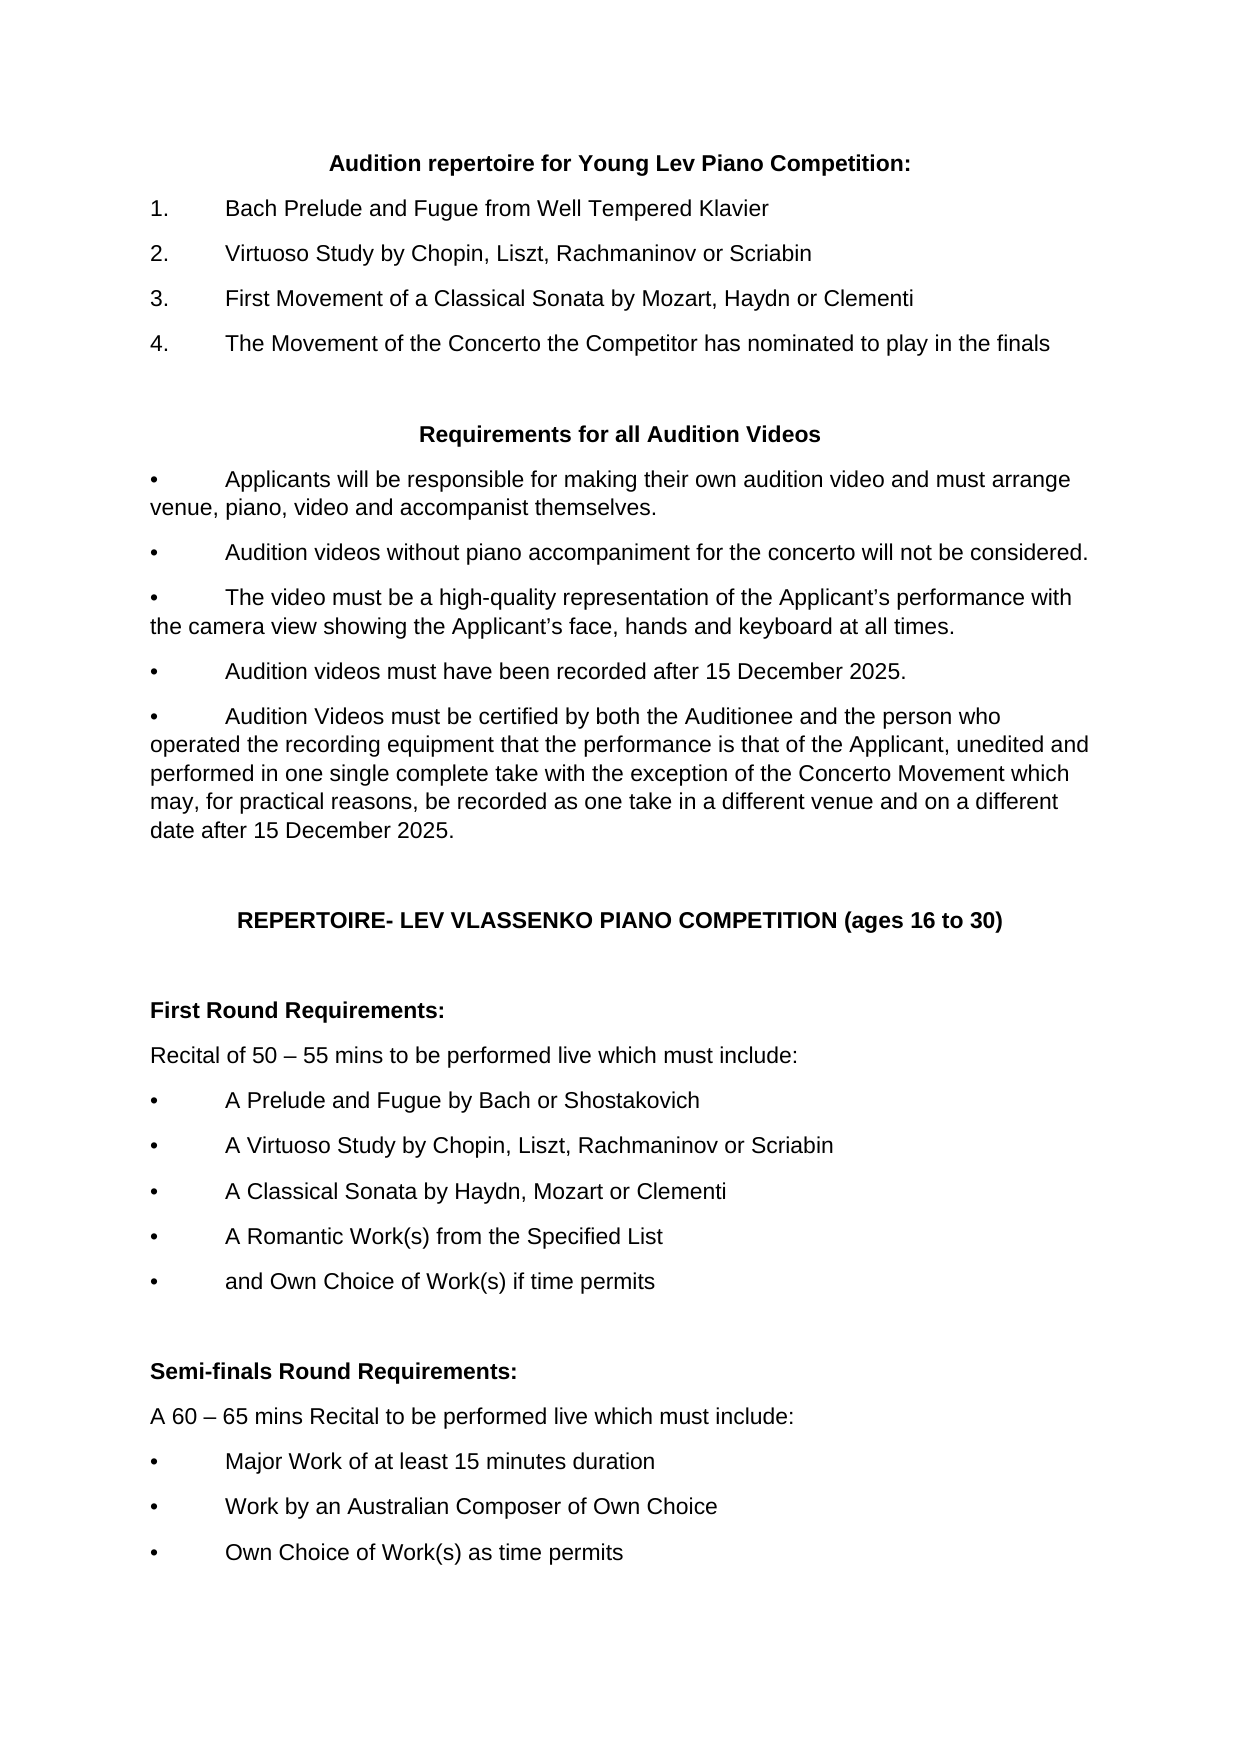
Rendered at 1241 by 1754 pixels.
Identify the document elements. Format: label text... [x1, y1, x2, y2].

text • Major Work of at least 15 minutes duration [150, 1448, 1090, 1474]
text REPERTOIRE- LEV VLASSENKO PIANO COMPETITION (ages 16 to 30) [150, 907, 1090, 933]
text Audition repertoire for Young Lev Piano Competition: [150, 150, 1090, 176]
text 4. The Movement of the Concerto the Competitor has nominated to play in the finals [150, 330, 1090, 357]
text Semi-finals Round Requirements: [150, 1358, 1090, 1384]
text First Round Requirements: [150, 997, 1090, 1023]
text • Audition videos without piano accompaniment for the concerto will not be considered. [150, 539, 1090, 566]
text • Applicants will be responsible for making their own audition video and must arrange venue, piano, video and accompanist themselves. [150, 466, 1090, 521]
text • A Romantic Work(s) from the Specified List [150, 1223, 1090, 1249]
text Requirements for all Audition Videos [150, 421, 1090, 447]
text 1. Bach Prelude and Fugue from Well Tempered Klavier [150, 195, 1090, 221]
text Recital of 50 – 55 mins to be performed live which must include: [150, 1042, 1090, 1069]
text • The video must be a high-quality representation of the Applicant’s performance with the camera view showing the Applicant’s face, hands and keyboard at all times. [150, 584, 1090, 639]
text • Audition videos must have been recorded after 15 December 2025. [150, 658, 1090, 684]
text 2. Virtuoso Study by Chopin, Liszt, Rachmaninov or Scriabin [150, 240, 1090, 267]
text A 60 – 65 mins Recital to be performed live which must include: [150, 1403, 1090, 1429]
text • Audition Videos must be certified by both the Auditionee and the person who operated the recording equipment that the performance is that of the Applicant, unedited and performed in one single complete take with the exception of the Concerto Movement which may, for practical reasons, be recorded as one take in a different venue and on a different date after 15 December 2025. [150, 703, 1090, 843]
text • A Virtuoso Study by Chopin, Liszt, Rachmaninov or Scriabin [150, 1132, 1090, 1159]
text • A Classical Sonata by Haydn, Mozart or Clementi [150, 1178, 1090, 1204]
text • A Prelude and Fugue by Bach or Shostakovich [150, 1087, 1090, 1114]
text • Work by an Australian Composer of Own Choice [150, 1493, 1090, 1520]
text • Own Choice of Work(s) as time permits [150, 1538, 1090, 1565]
text 3. First Movement of a Classical Sonata by Mozart, Haydn or Clementi [150, 285, 1090, 312]
text • and Own Choice of Work(s) if time permits [150, 1268, 1090, 1294]
